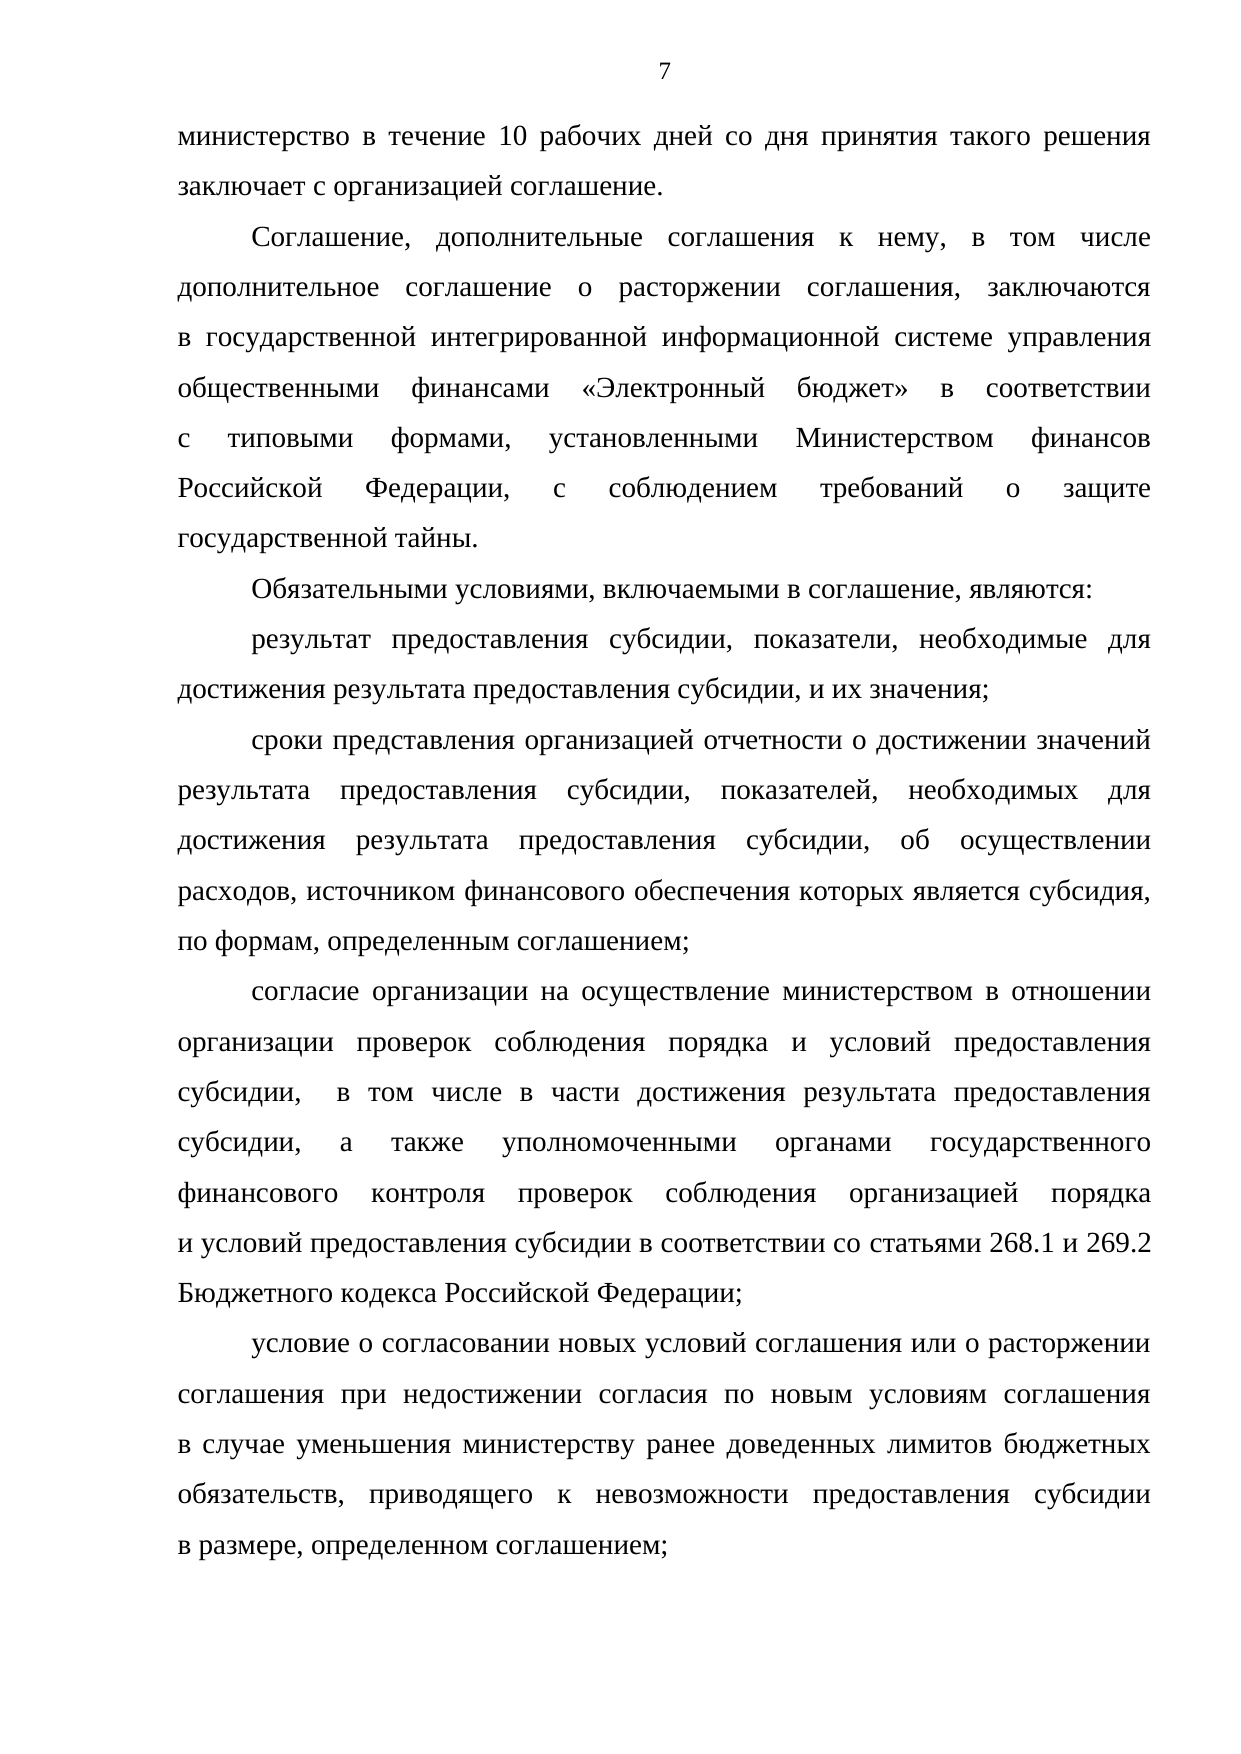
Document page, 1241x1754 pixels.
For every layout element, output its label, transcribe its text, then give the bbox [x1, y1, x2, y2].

text результат предоставления субсидии, показатели, необходимые для достижения результата предоставления субсидии, и их значения; [177, 621, 1152, 705]
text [177, 118, 1152, 202]
text Обязательными условиями, включаемыми в соглашение, являются: [177, 571, 1152, 604]
text согласие организации на осуществление министерством в отношении организации проверок соблюдения порядка и условий предоставления субсидии, в том числе в части достижения результата предоставления субсидии, а также уполномоченными органами государственного финансового контроля проверок соблюдения организацией порядка и условий предоставления субсидии в соответствии со статьями 268.1 и 269.2 Бюджетного кодекса Российской Федерации; [177, 973, 1152, 1309]
text сроки представления организацией отчетности о достижении значений результата предоставления субсидии, показателей, необходимых для достижения результата предоставления субсидии, об осуществлении расходов, источником финансового обеспечения которых является субсидия, по формам, определенным соглашением; [177, 722, 1152, 957]
text условие о согласовании новых условий соглашения или о расторжении соглашения при недостижении согласия по новым условиям соглашения в случае уменьшения министерству ранее доведенных лимитов бюджетных обязательств, приводящего к невозможности предоставления субсидии в размере, определенном соглашением; [177, 1326, 1152, 1560]
text Соглашение, дополнительные соглашения к нему, в том числе дополнительное соглашение о расторжении соглашения, заключаются в государственной интегрированной информационной системе управления общественными финансами «Электронный бюджет» в соответствии с типовыми формами, установленными Министерством финансов Российской Федерации, с соблюдением требований о защите государственной тайны. [177, 219, 1152, 554]
